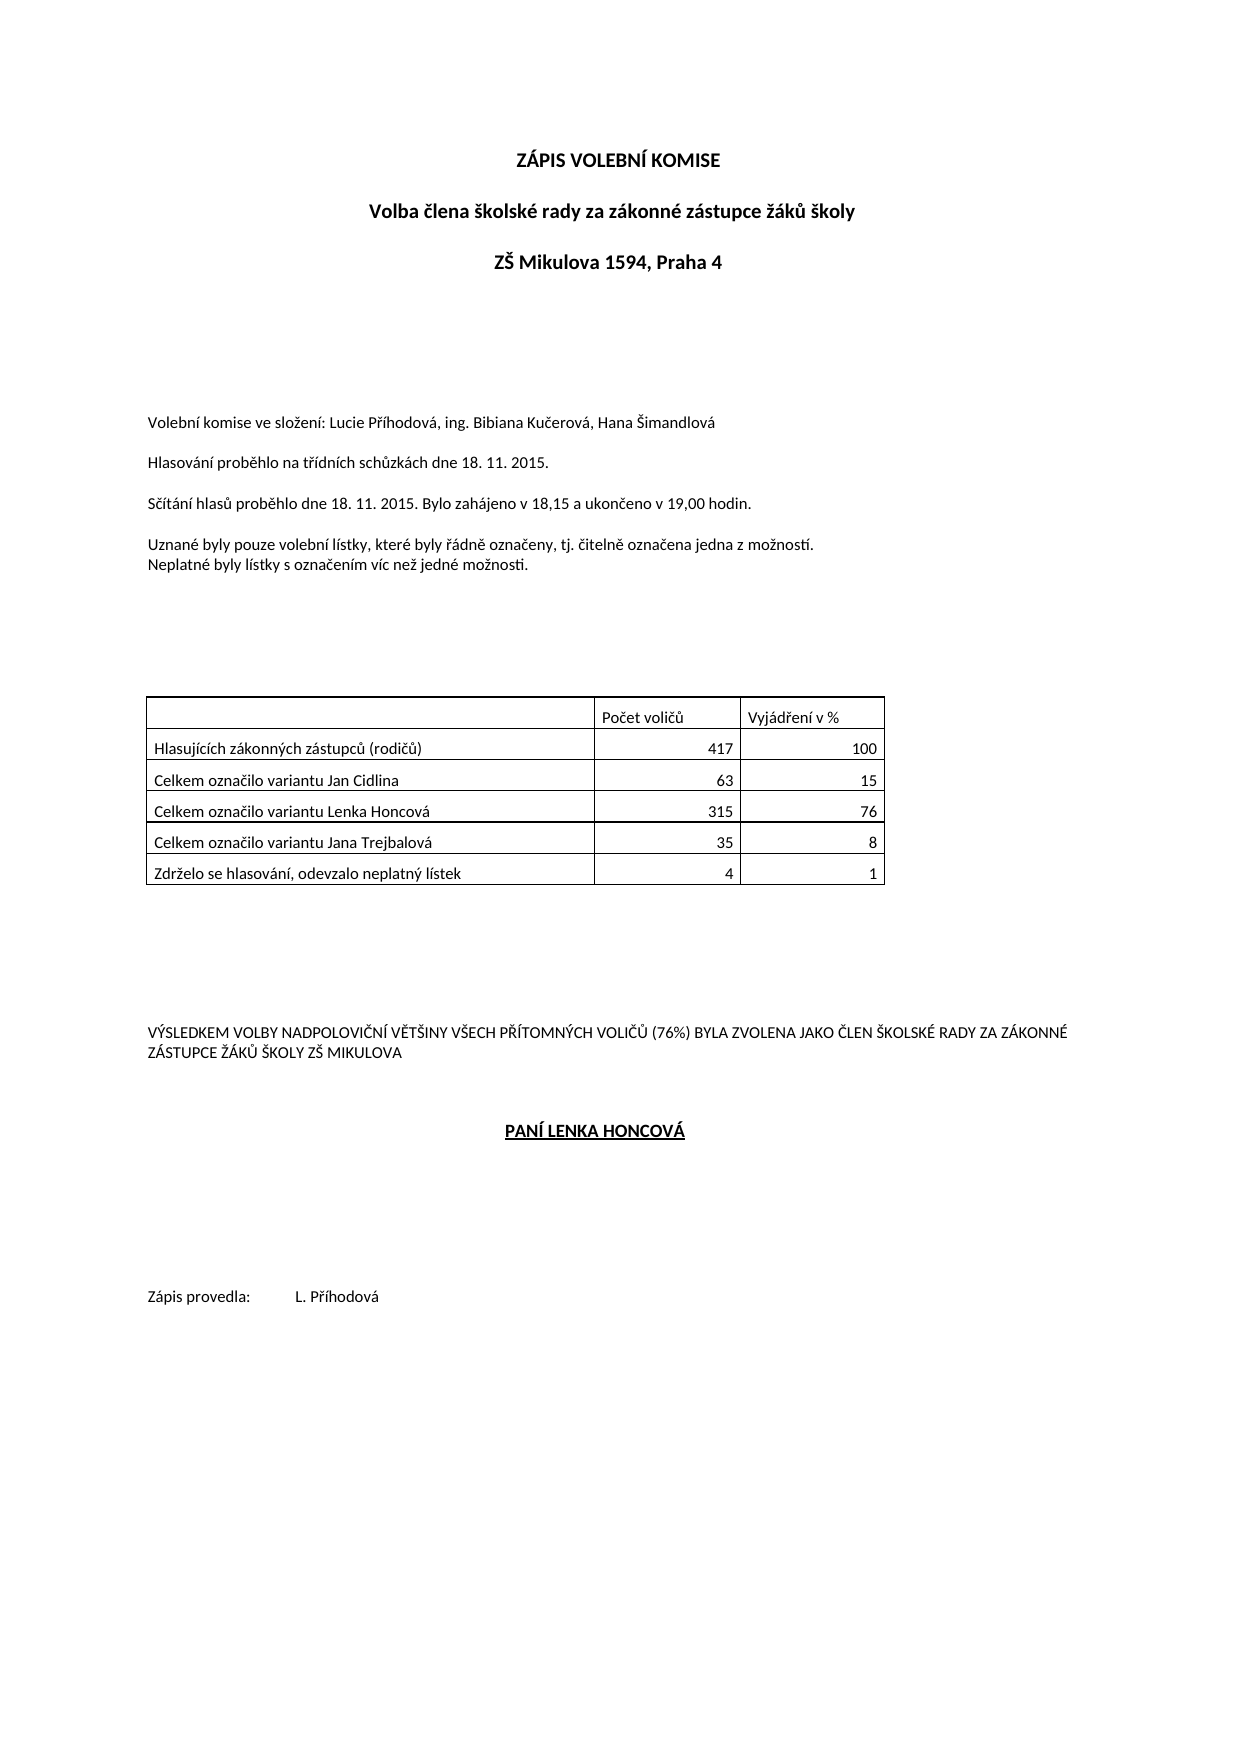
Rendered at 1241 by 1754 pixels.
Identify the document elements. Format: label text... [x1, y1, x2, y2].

table_cell 1 [741, 854, 884, 884]
text Neplatné byly lístky s označením víc než jedné možnosti. [148, 554, 1093, 574]
table_cell 35 [595, 823, 740, 853]
text ZŠ Mikulova 1594, Praha 4 [443, 249, 1093, 275]
table_cell 4 [595, 854, 740, 884]
text Sčítání hlasů proběhlo dne 18. 11. 2015. Bylo zahájeno v 18,15 a ukončeno v 19,00 hodin. [148, 493, 1093, 513]
text VÝSLEDKEM VOLBY NADPOLOVIČNÍ VĚTŠINY VŠECH PŘÍTOMNÝCH VOLIČŮ (76%) BYLA ZVOLENA JAKO ČLEN ŠKOLSKÉ RADY ZA ZÁKONNÉ ZÁSTUPCE ŽÁKŮ ŠKOLY ZŠ MIKULOVA [148, 1022, 1093, 1063]
table_cell 76 [741, 791, 884, 821]
table_cell Celkem označilo variantu Jana Trejbalová [147, 823, 594, 853]
table_cell Celkem označilo variantu Jan Cidlina [147, 760, 594, 790]
table_cell Zdrželo se hlasování, odevzalo neplatný lístek [147, 854, 594, 884]
table_header [147, 698, 594, 728]
text Uznané byly pouze volební lístky, které byly řádně označeny, tj. čitelně označena jedna z možností. [148, 534, 1093, 554]
table_cell 15 [741, 760, 884, 790]
text Volební komise ve složení: Lucie Příhodová, ing. Bibiana Kučerová, Hana Šimandlová [148, 412, 1093, 432]
table_header Počet voličů [595, 698, 740, 728]
table_header Vyjádření v % [741, 698, 884, 728]
table_cell 100 [741, 729, 884, 759]
text PANÍ LENKA HONCOVÁ [443, 1119, 1093, 1142]
table_cell 63 [595, 760, 740, 790]
text Volba člena školské rady za zákonné zástupce žáků školy [295, 198, 1093, 224]
table_cell Celkem označilo variantu Lenka Honcová [147, 791, 594, 821]
table_cell Hlasujících zákonných zástupců (rodičů) [147, 729, 594, 759]
text ZÁPIS VOLEBNÍ KOMISE [443, 148, 1093, 173]
table_cell 417 [595, 729, 740, 759]
text Zápis provedla: L. Příhodová [148, 1287, 1093, 1307]
text Hlasování proběhlo na třídních schůzkách dne 18. 11. 2015. [148, 453, 1093, 473]
table_cell 8 [741, 823, 884, 853]
table_cell 315 [595, 791, 740, 821]
